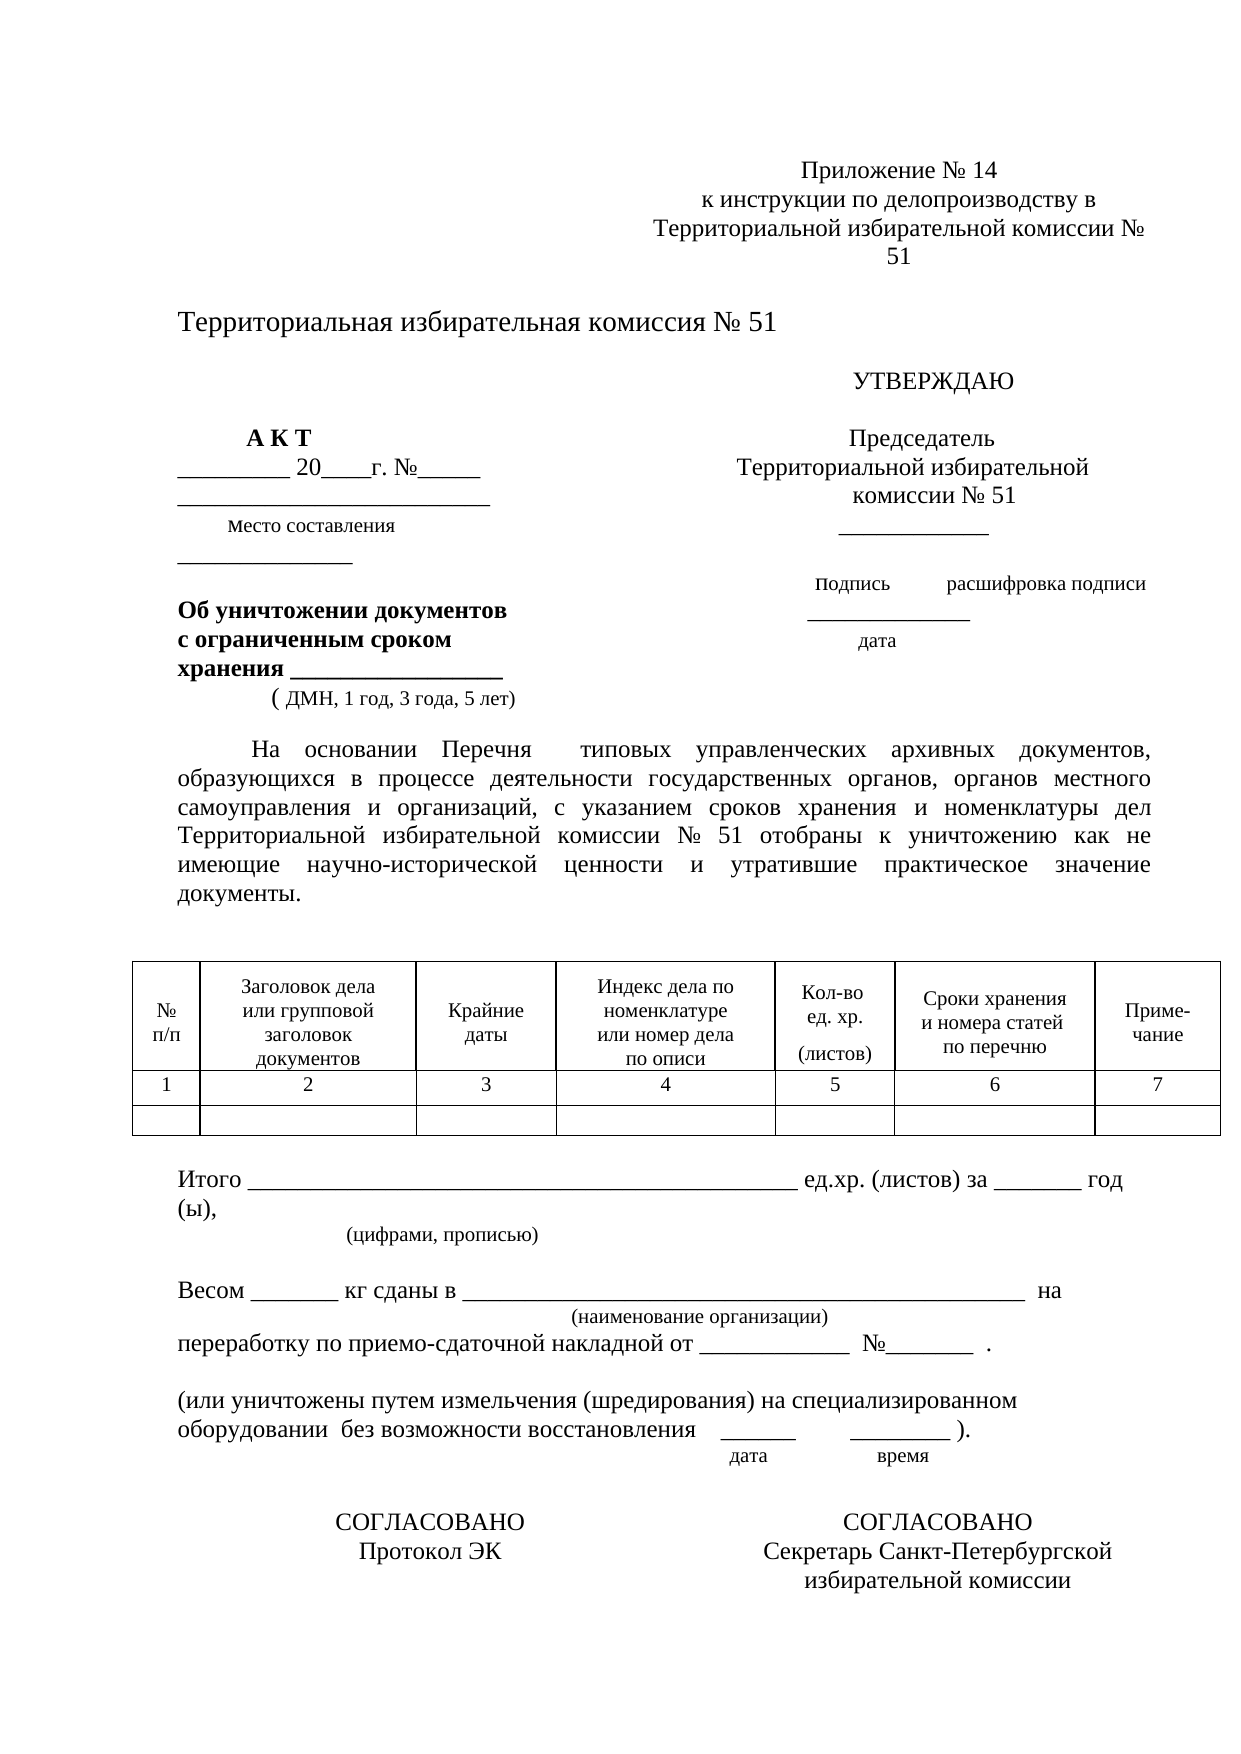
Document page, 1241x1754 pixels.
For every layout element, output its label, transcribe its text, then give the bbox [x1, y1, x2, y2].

text дата время [177, 1443, 1152, 1467]
table_cell 3 [417, 1071, 556, 1105]
table_cell 6 [895, 1071, 1094, 1105]
table_cell 2 [201, 1071, 416, 1105]
table_cell 5 [776, 1071, 894, 1105]
table_header № п/п [133, 962, 199, 1070]
table_header Крайние даты [417, 962, 555, 1070]
text Территориальная избирательная комиссия № 51 [177, 304, 1152, 337]
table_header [166, 1495, 694, 1618]
text (цифрами, прописью) [177, 1222, 1152, 1246]
table_header Приме-чание [1096, 962, 1220, 1070]
text Приложение № 14 к инструкции по делопроизводству в Территориальной избирательной комиссии № 51 [646, 155, 1152, 270]
text А К Т Председатель [177, 423, 1152, 452]
text УТВЕРЖДАЮ [177, 366, 1152, 395]
text Весом _______ кг сданы в _____________________________________________ на [177, 1275, 1152, 1304]
text подпись расшифровка подписи [177, 567, 1152, 595]
table_cell [1096, 1106, 1220, 1135]
text _________________________ комиссии № 51 [177, 480, 1152, 509]
table_cell 1 [133, 1071, 199, 1105]
text место составления ____________ ______________ [177, 509, 1152, 567]
table_cell [417, 1106, 556, 1135]
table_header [694, 1495, 1181, 1618]
table_header Сроки хранения и номера статей по перечню [896, 962, 1094, 1070]
text Итого ____________________________________________ ед.хр. (листов) за _______ год (ы), [177, 1164, 1152, 1222]
text (наименование организации) [177, 1304, 1152, 1328]
text Об уничтожении документов _____________ [177, 595, 1152, 624]
text _________ 20____г. №_____ Территориальной избирательной [177, 452, 1152, 480]
text с ограниченным сроком дата [177, 624, 1152, 653]
text переработку по приемо-сдаточной накладной от ____________ №_______ . [177, 1328, 1152, 1356]
text ( ДМН, 1 год, 3 года, 5 лет) [177, 682, 1152, 710]
table_header Заголовок дела или групповой заголовок документов [201, 962, 415, 1070]
table_cell [895, 1106, 1094, 1135]
text На основании Перечня типовых управленческих архивных документов, образующихся в процессе деятельности государственных органов, органов местного самоуправления и организаций, с указанием сроков хранения и номенклатуры дел Территориальной избирательной комиссии № 51 отобраны к уничтожению как не имеющие научно-исторической ценности и утратившие практическое значение документы. [177, 734, 1152, 907]
table_header Кол-во ед. хр. (листов) [776, 962, 894, 1070]
table_cell [133, 1106, 199, 1135]
table_cell [201, 1106, 416, 1135]
text (или уничтожены путем измельчения (шредирования) на специализированном оборудовании без возможности восстановления ______ ________ ). [177, 1385, 1152, 1443]
table_cell [557, 1106, 775, 1135]
text хранения _________________ [177, 653, 1152, 682]
table_header Индекс дела по номенклатуре или номер дела по описи [557, 962, 774, 1070]
table_cell 4 [557, 1071, 775, 1105]
table_cell 7 [1096, 1071, 1220, 1105]
table_cell [776, 1106, 894, 1135]
